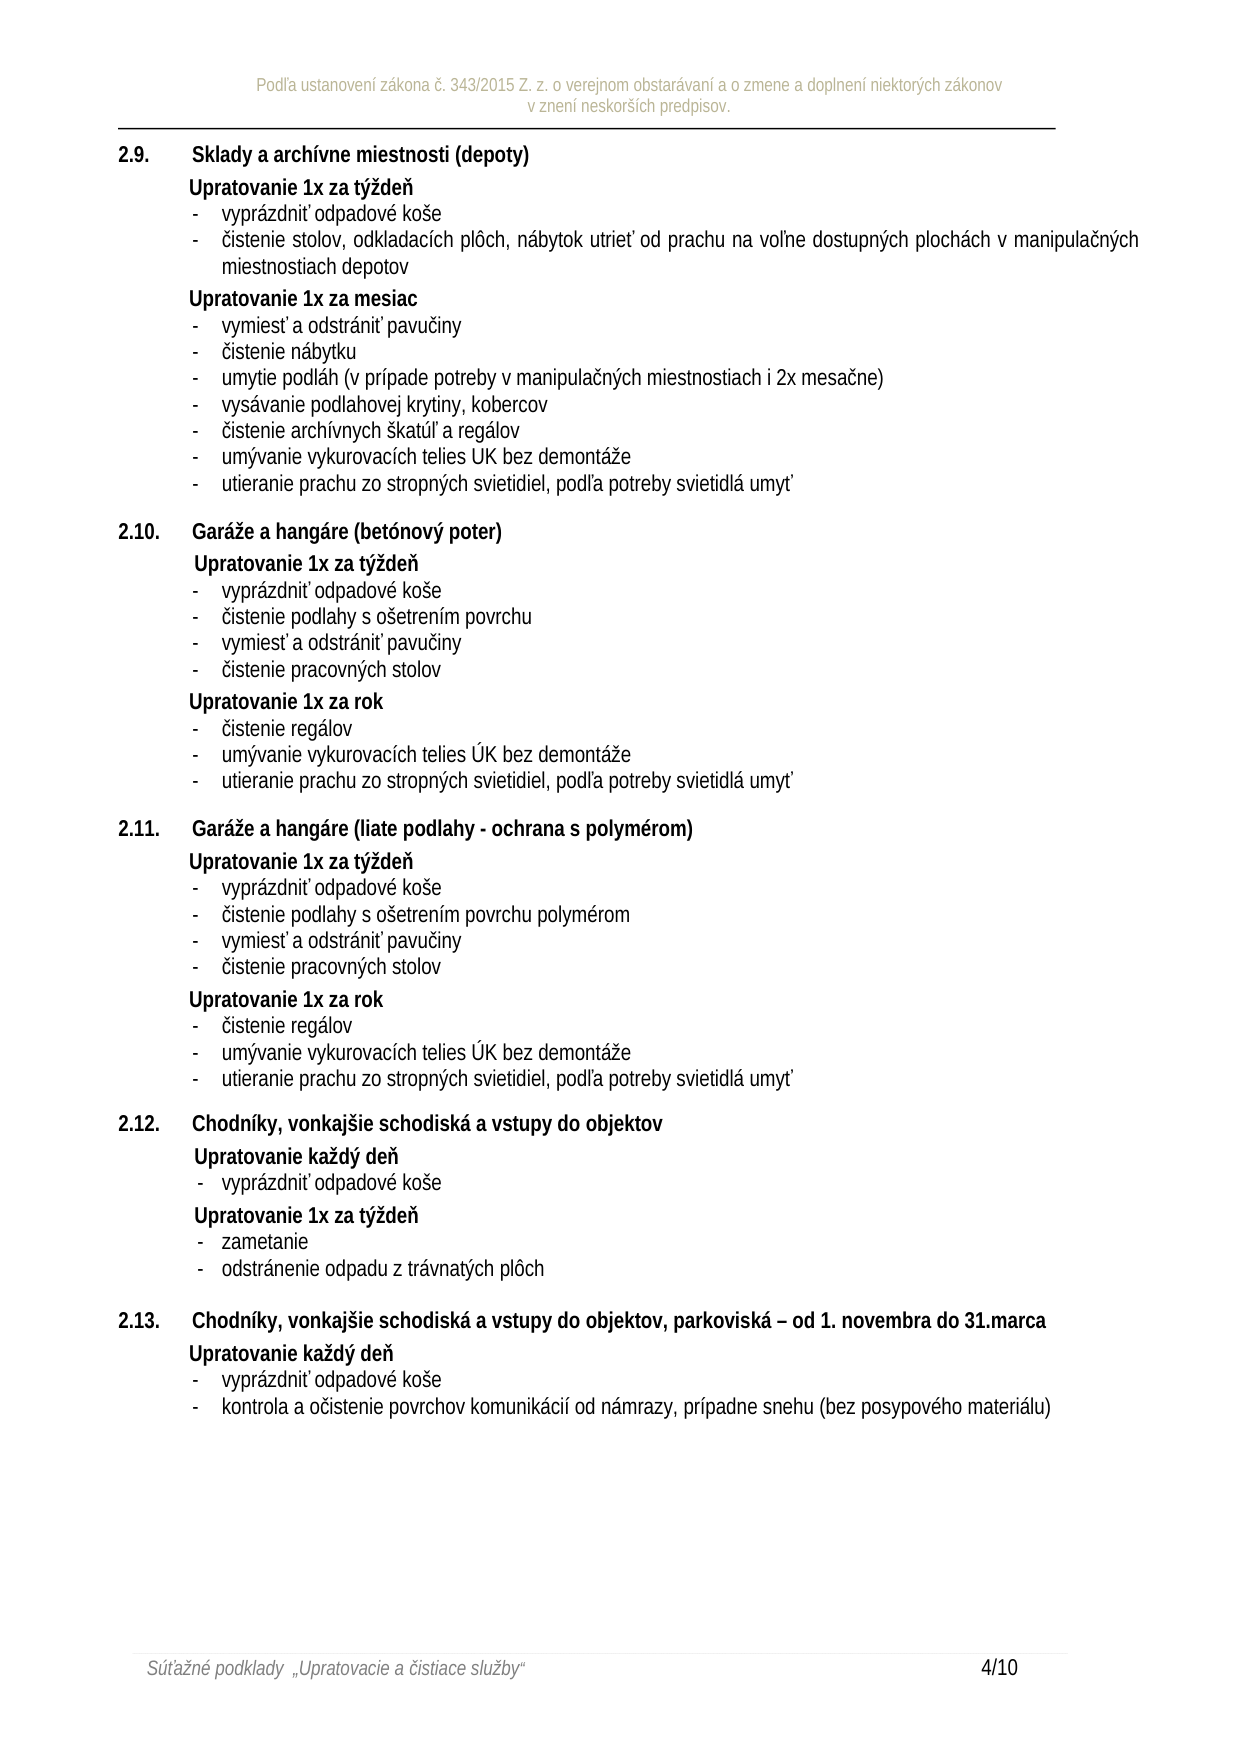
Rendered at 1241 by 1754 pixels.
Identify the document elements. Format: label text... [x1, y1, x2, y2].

text - vymiesť a odstrániť pavučiny [192, 312, 1140, 338]
text - čistenie pracovných stolov [192, 656, 1140, 682]
text - vysávanie podlahovej krytiny, kobercov [192, 391, 1140, 417]
text - čistenie stolov, odkladacích plôch, nábytok utrieť od prachu na voľne dostupných plochách v manipulačných miestnostiach depotov [192, 226, 1140, 279]
text Upratovanie 1x za rok [118, 688, 1140, 714]
text - utieranie prachu zo stropných svietidiel, podľa potreby svietidlá umyť [192, 470, 1140, 496]
text - umývanie vykurovacích telies ÚK bez demontáže [192, 1038, 1140, 1065]
text 2.9. Sklady a archívne miestnosti (depoty) [118, 141, 1140, 167]
text - čistenie nábytku [192, 338, 1140, 364]
text - čistenie podlahy s ošetrením povrchu [192, 603, 1140, 629]
text Upratovanie 1x za týždeň [118, 173, 1140, 200]
text - umytie podláh (v prípade potreby v manipulačných miestnostiach i 2x mesačne) [192, 364, 1140, 391]
text - umývanie vykurovacích telies UK bez demontáže [192, 443, 1140, 470]
text - zametanie [192, 1228, 1140, 1255]
text Upratovanie každý deň [118, 1340, 1140, 1366]
text - čistenie regálov [192, 714, 1140, 741]
text 2.12. Chodníky, vonkajšie schodiská a vstupy do objektov [118, 1110, 1140, 1137]
text - vyprázdniť odpadové koše [192, 1366, 1140, 1393]
text - čistenie archívnych škatúľ a regálov [192, 417, 1140, 443]
text - vymiesť a odstrániť pavučiny [192, 927, 1140, 953]
text 2.11. Garáže a hangáre (liate podlahy - ochrana s polymérom) [118, 815, 1140, 842]
text 2.10. Garáže a hangáre (betónový poter) [118, 518, 1140, 544]
text Upratovanie 1x za týždeň [118, 848, 1140, 874]
text Upratovanie každý deň [118, 1143, 1140, 1169]
text - umývanie vykurovacích telies ÚK bez demontáže [192, 741, 1140, 767]
text Upratovanie 1x za rok [118, 986, 1140, 1012]
text - kontrola a očistenie povrchov komunikácií od námrazy, prípadne snehu (bez posypového materiálu) [192, 1393, 1140, 1419]
text - odstránenie odpadu z trávnatých plôch [192, 1255, 1140, 1281]
text - vyprázdniť odpadové koše [192, 577, 1140, 603]
text Upratovanie 1x za mesiac [118, 285, 1140, 312]
text 2.13. Chodníky, vonkajšie schodiská a vstupy do objektov, parkoviská – od 1. novembra do 31.marca [118, 1307, 1140, 1334]
text - čistenie pracovných stolov [192, 953, 1140, 979]
text - čistenie podlahy s ošetrením povrchu polymérom [192, 901, 1140, 927]
text Upratovanie 1x za týždeň [118, 1202, 1140, 1228]
text - utieranie prachu zo stropných svietidiel, podľa potreby svietidlá umyť [192, 1065, 1140, 1091]
text Upratovanie 1x za týždeň [118, 550, 1140, 577]
text - vyprázdniť odpadové koše [192, 200, 1140, 226]
text - vyprázdniť odpadové koše [192, 1169, 1140, 1196]
text - vymiesť a odstrániť pavučiny [192, 629, 1140, 656]
text - utieranie prachu zo stropných svietidiel, podľa potreby svietidlá umyť [192, 767, 1140, 794]
text - čistenie regálov [192, 1012, 1140, 1038]
text - vyprázdniť odpadové koše [192, 874, 1140, 901]
